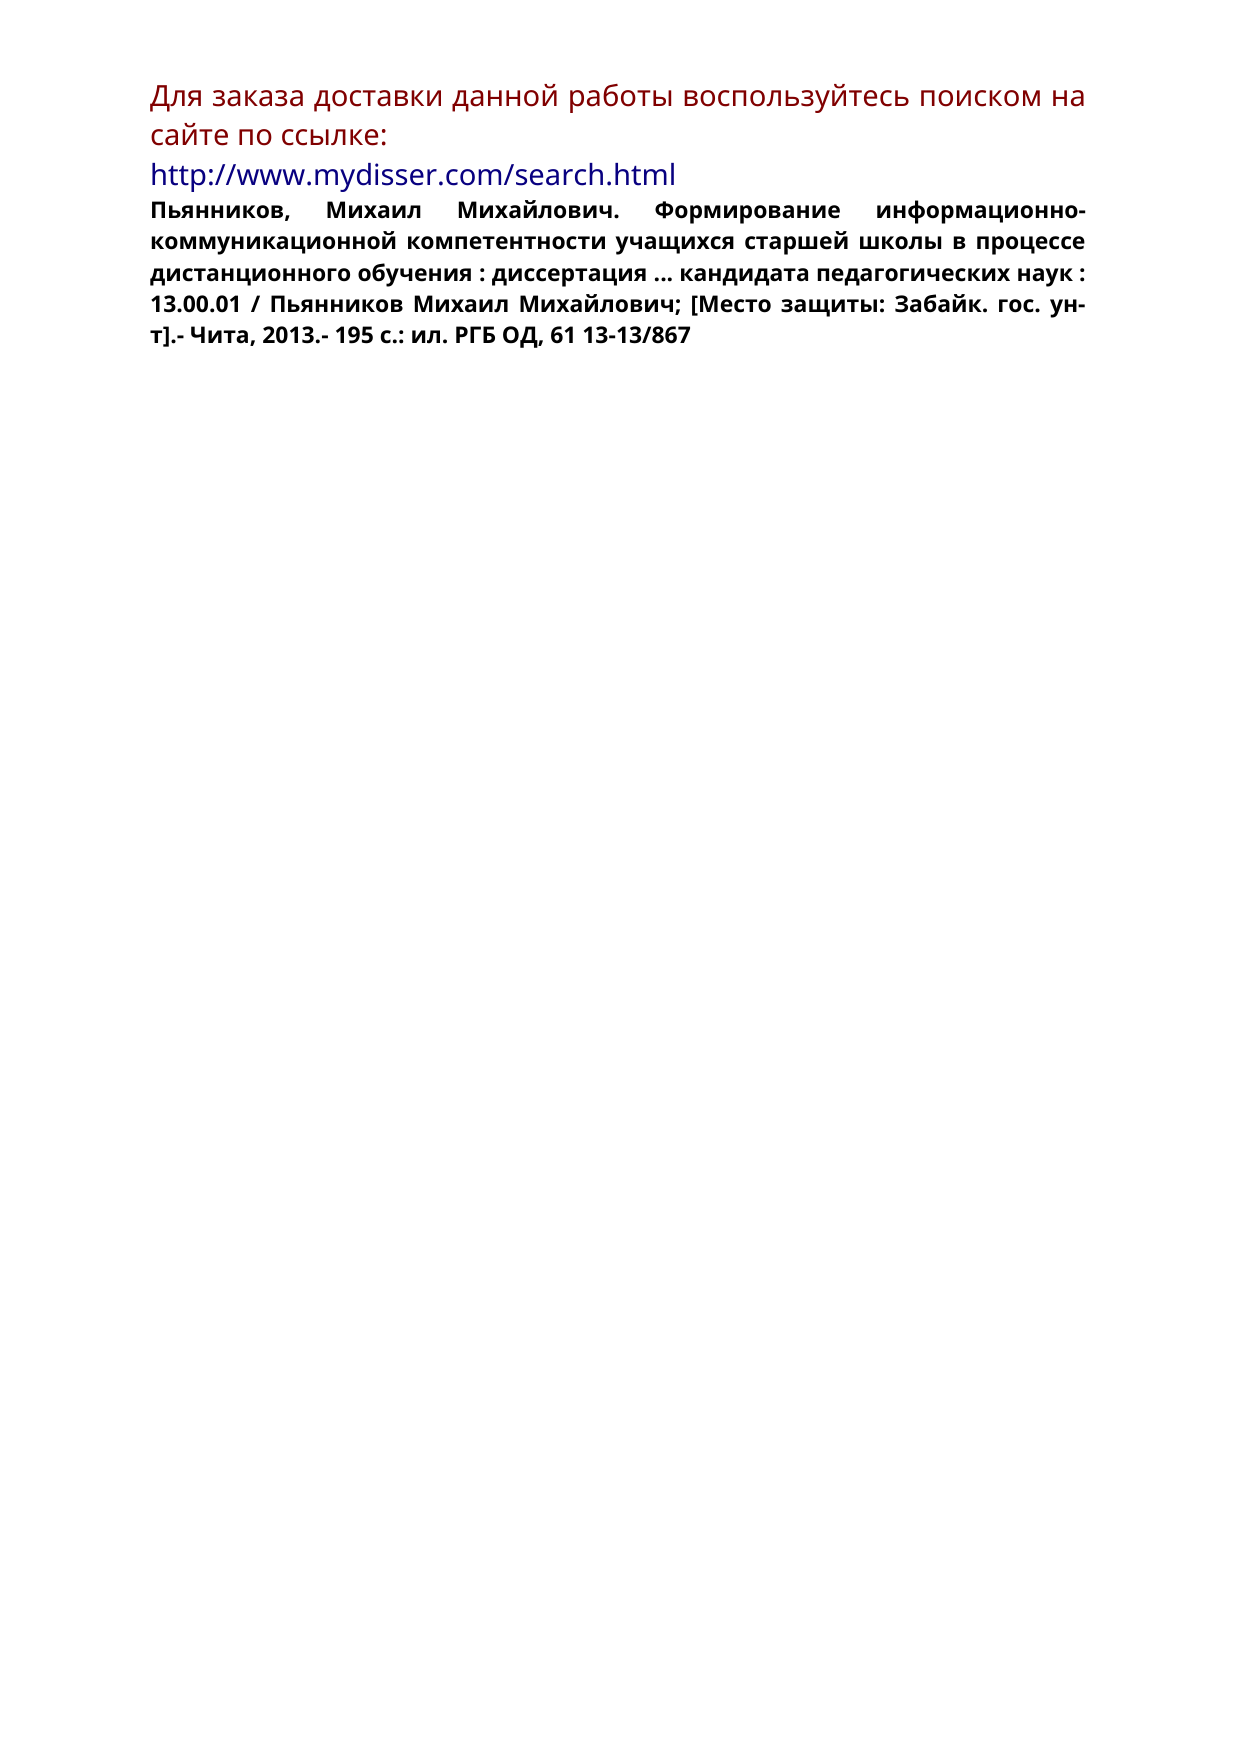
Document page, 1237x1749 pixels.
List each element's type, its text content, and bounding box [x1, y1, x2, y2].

text Пьянников, Михаил Михайлович. Формирование информационно-коммуникационной компетентности учащихся старшей школы в процессе дистанционного обучения : диссертация ... кандидата педагогических наук : 13.00.01 / Пьянников Михаил Михайлович; [Место защиты: Забайк. гос. ун-т].- Чита, 2013.- 195 с.: ил. РГБ ОД, 61 13-13/867 [150, 194, 1086, 350]
